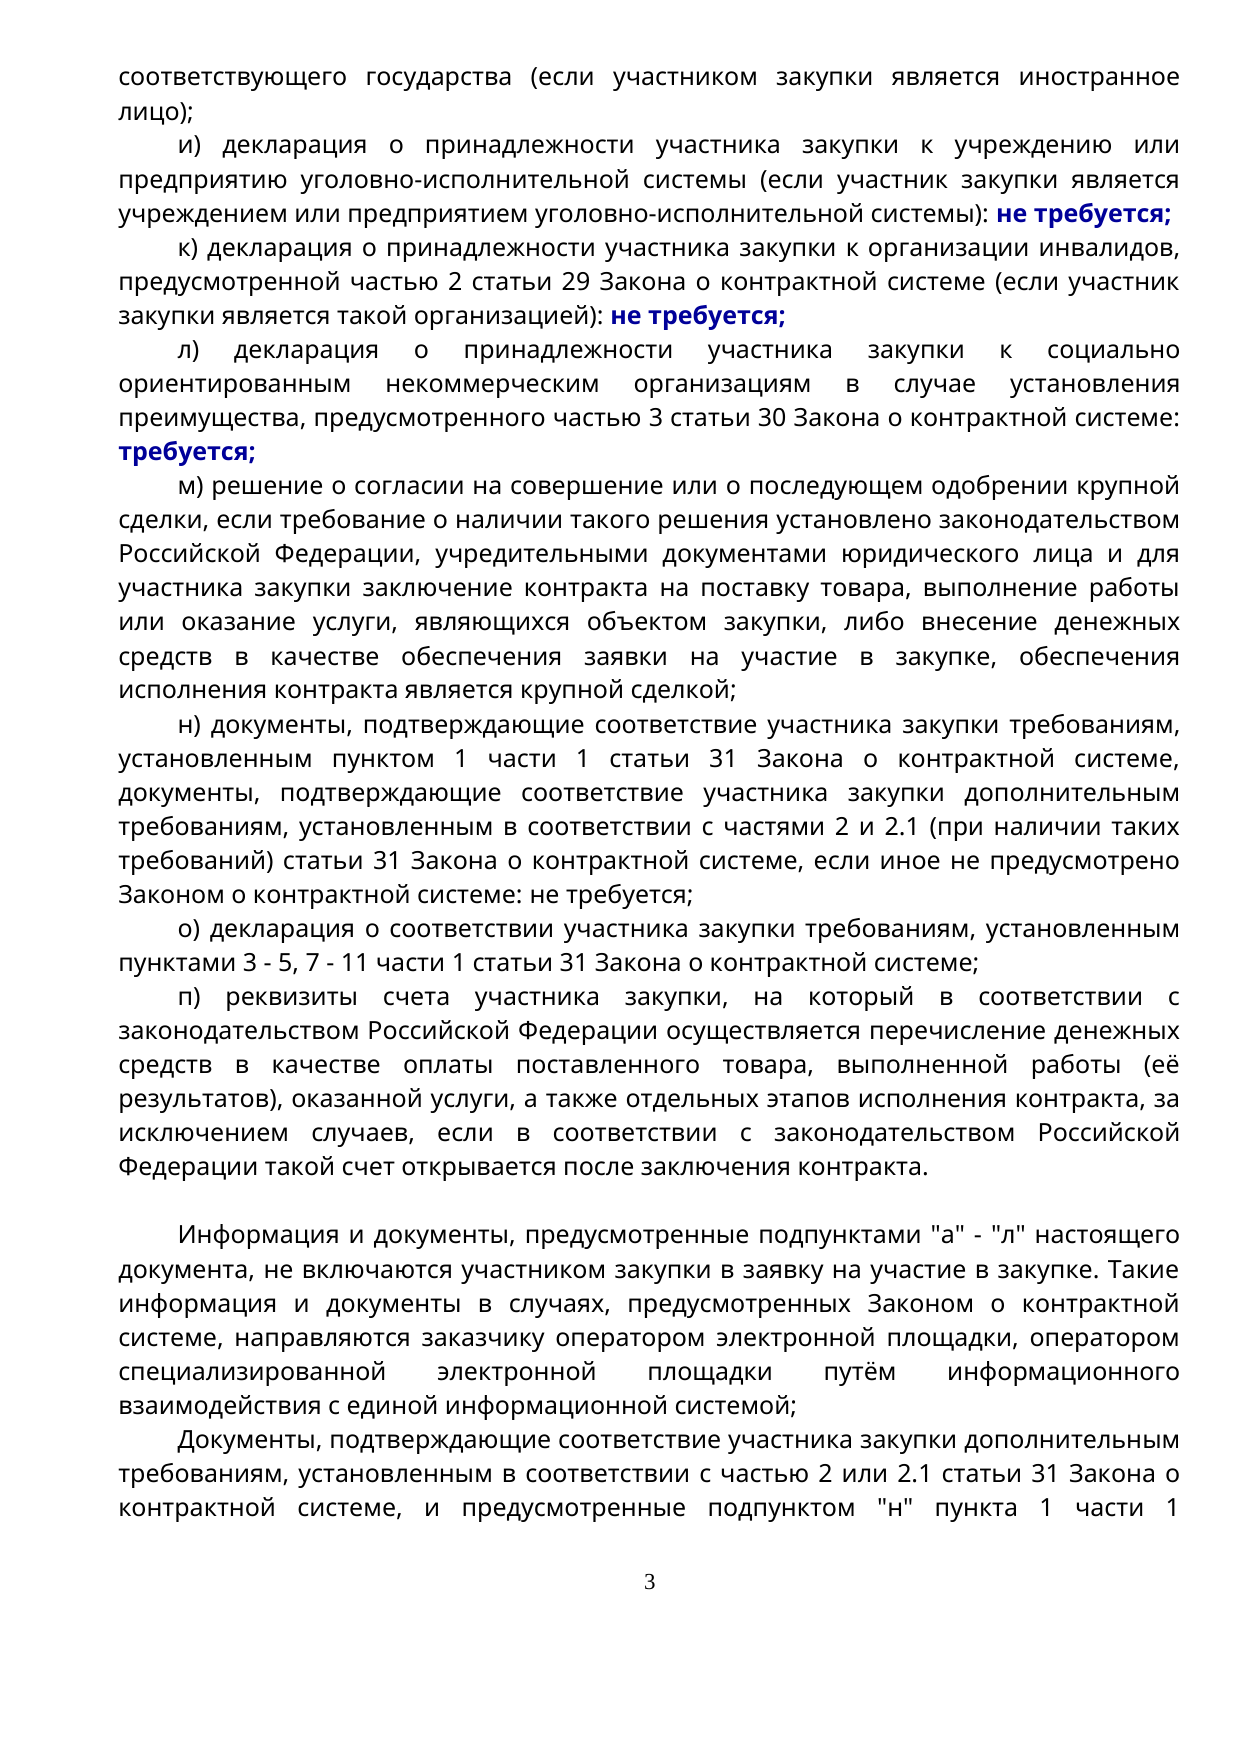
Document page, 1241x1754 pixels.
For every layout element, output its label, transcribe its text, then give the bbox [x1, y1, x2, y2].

text о) декларация о соответствии участника закупки требованиям, установленным пунктами 3 - 5, 7 - 11 части 1 статьи 31 Закона о контрактной системе; [118, 911, 1181, 979]
text м) решение о согласии на совершение или о последующем одобрении крупной сделки, если требование о наличии такого решения установлено законодательством Российской Федерации, учредительными документами юридического лица и для участника закупки заключение контракта на поставку товара, выполнение работы или оказание услуги, являющихся объектом закупки, либо внесение денежных средств в качестве обеспечения заявки на участие в закупке, обеспечения исполнения контракта является крупной сделкой; [118, 468, 1181, 706]
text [118, 1422, 1181, 1524]
text л) декларация о принадлежности участника закупки к социально ориентированным некоммерческим организациям в случае установления преимущества, предусмотренного частью 3 статьи 30 Закона о контрактной системе: требуется; [118, 332, 1181, 468]
text к) декларация о принадлежности участника закупки к организации инвалидов, предусмотренной частью 2 статьи 29 Закона о контрактной системе (если участник закупки является такой организацией): не требуется; [118, 229, 1181, 332]
text н) документы, подтверждающие соответствие участника закупки требованиям, установленным пунктом 1 части 1 статьи 31 Закона о контрактной системе, документы, подтверждающие соответствие участника закупки дополнительным требованиям, установленным в соответствии с частями 2 и 2.1 (при наличии таких требований) статьи 31 Закона о контрактной системе, если иное не предусмотрено Законом о контрактной системе: не требуется; [118, 706, 1181, 911]
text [118, 59, 1181, 127]
text Информация и документы, предусмотренные подпунктами "а" - "л" настоящего документа, не включаются участником закупки в заявку на участие в закупке. Такие информация и документы в случаях, предусмотренных Законом о контрактной системе, направляются заказчику оператором электронной площадки, оператором специализированной электронной площадки путём информационного взаимодействия с единой информационной системой; [118, 1217, 1181, 1422]
text п) реквизиты счета участника закупки, на который в соответствии с законодательством Российской Федерации осуществляется перечисление денежных средств в качестве оплаты поставленного товара, выполненной работы (её результатов), оказанной услуги, а также отдельных этапов исполнения контракта, за исключением случаев, если в соответствии с законодательством Российской Федерации такой счет открывается после заключения контракта. [118, 979, 1181, 1183]
text и) декларация о принадлежности участника закупки к учреждению или предприятию уголовно-исполнительной системы (если участник закупки является учреждением или предприятием уголовно-исполнительной системы): не требуется; [118, 127, 1181, 229]
